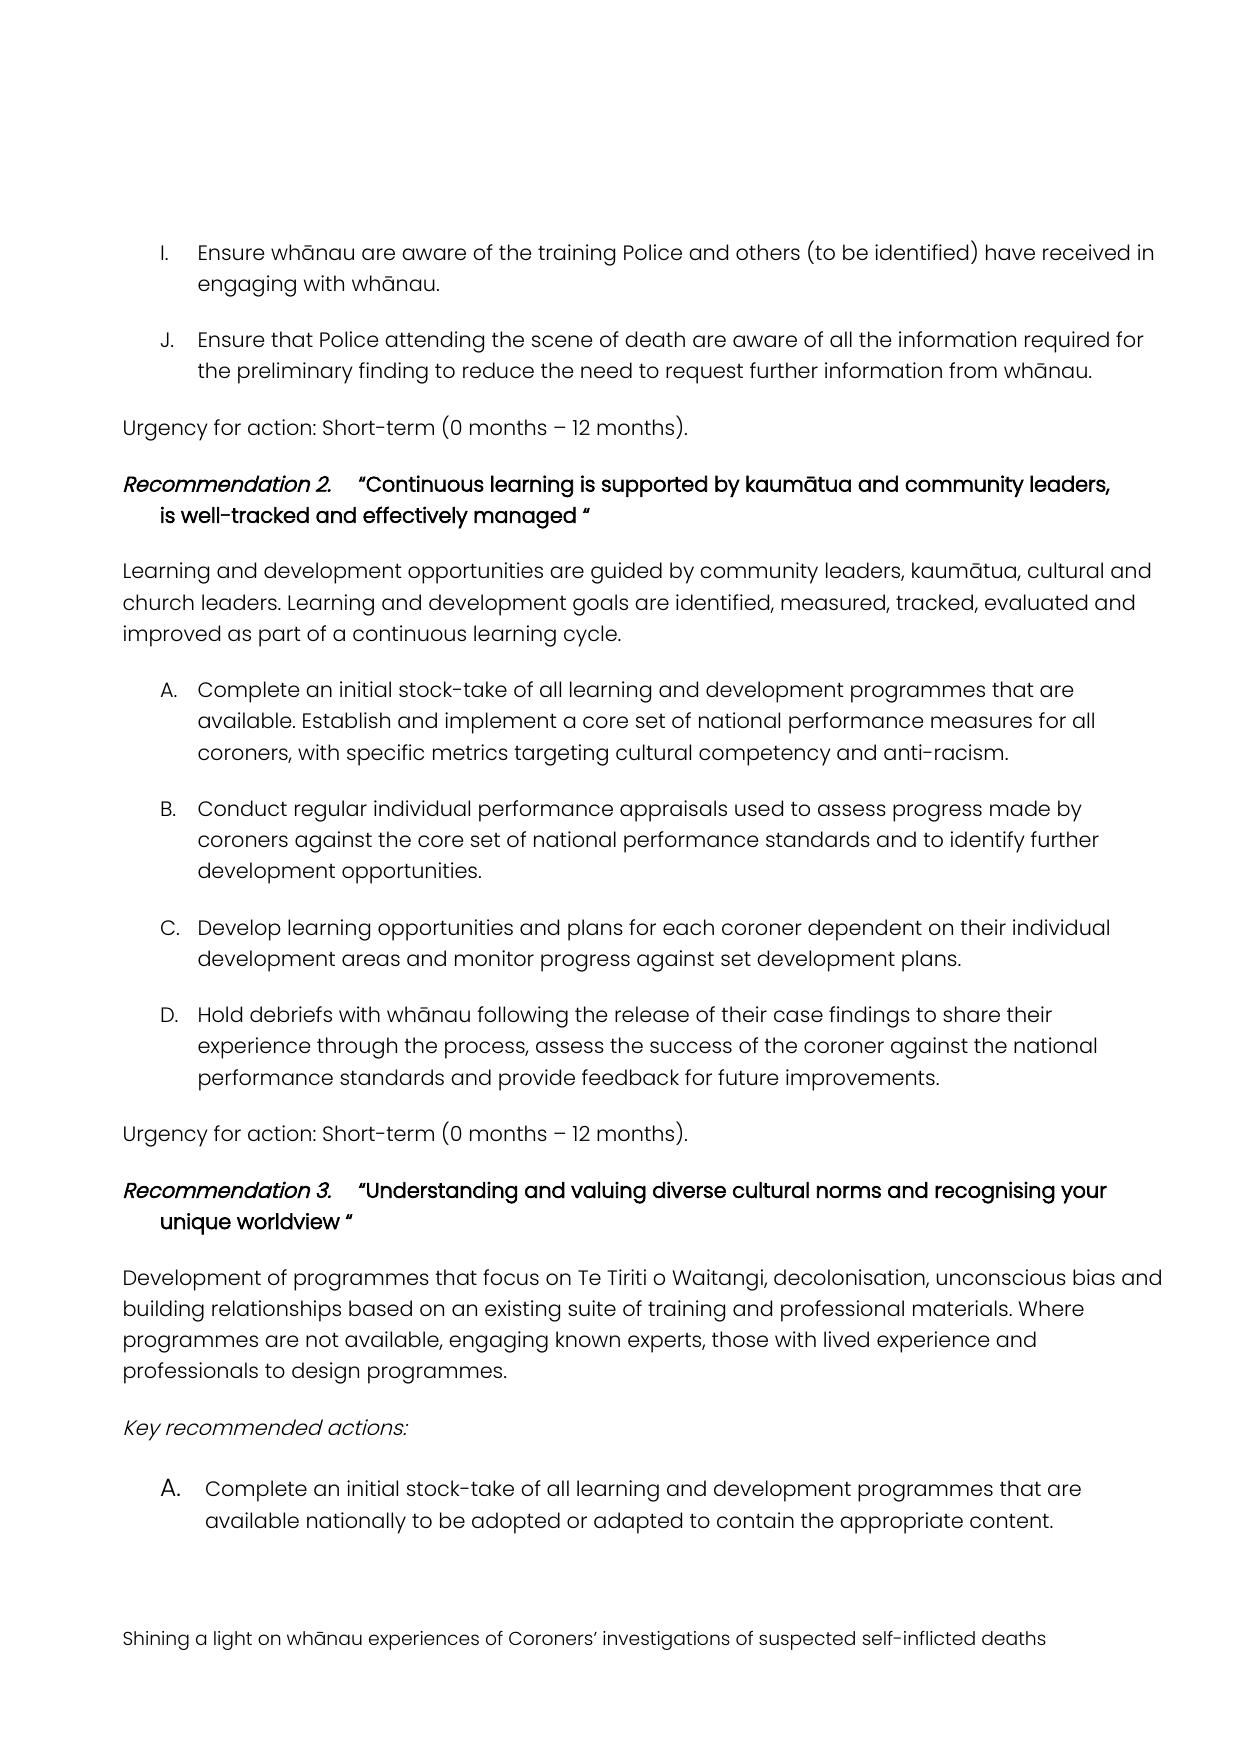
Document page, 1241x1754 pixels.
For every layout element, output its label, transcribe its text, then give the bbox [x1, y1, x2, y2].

text Urgency for action: Short-term (0 months – 12 months). [122, 1117, 1165, 1149]
list “Continuous learning is supported by kaumātua and community leaders, is well-tracked and effectively managed “ [122, 467, 1165, 530]
text Key recommended actions: [122, 1411, 1165, 1442]
list Ensure that Police attending the scene of death are aware of all the information required for the preliminary finding to reduce the need to request further information from whānau. [160, 324, 1165, 386]
list Complete an initial stock-take of all learning and development programmes that are available nationally to be adopted or adapted to contain the appropriate content. [160, 1467, 1165, 1536]
list Develop learning opportunities and plans for each coroner dependent on their individual development areas and monitor progress against set development plans. [160, 911, 1165, 974]
list “Understanding and valuing diverse cultural norms and recognising your unique worldview “ [122, 1174, 1165, 1236]
list Hold debriefs with whānau following the release of their case findings to share their experience through the process, assess the success of the coroner against the national performance standards and provide feedback for future improvements. [160, 999, 1165, 1092]
text Urgency for action: Short-term (0 months – 12 months). [122, 411, 1165, 442]
text Development of programmes that focus on Te Tiriti o Waitangi, decolonisation, unconscious bias and building relationships based on an existing suite of training and professional materials. Where programmes are not available, engaging known experts, those with lived experience and professionals to design programmes. [122, 1261, 1165, 1386]
list Ensure whānau are aware of the training Police and others (to be identified) have received in engaging with whānau. [160, 236, 1165, 299]
text Learning and development opportunities are guided by community leaders, kaumātua, cultural and church leaders. Learning and development goals are identified, measured, tracked, evaluated and improved as part of a continuous learning cycle. [122, 555, 1165, 649]
list Conduct regular individual performance appraisals used to assess progress made by coroners against the core set of national performance standards and to identify further development opportunities. [160, 792, 1165, 886]
list Complete an initial stock-take of all learning and development programmes that are available. Establish and implement a core set of national performance measures for all coroners, with specific metrics targeting cultural competency and anti-racism. [160, 674, 1165, 767]
